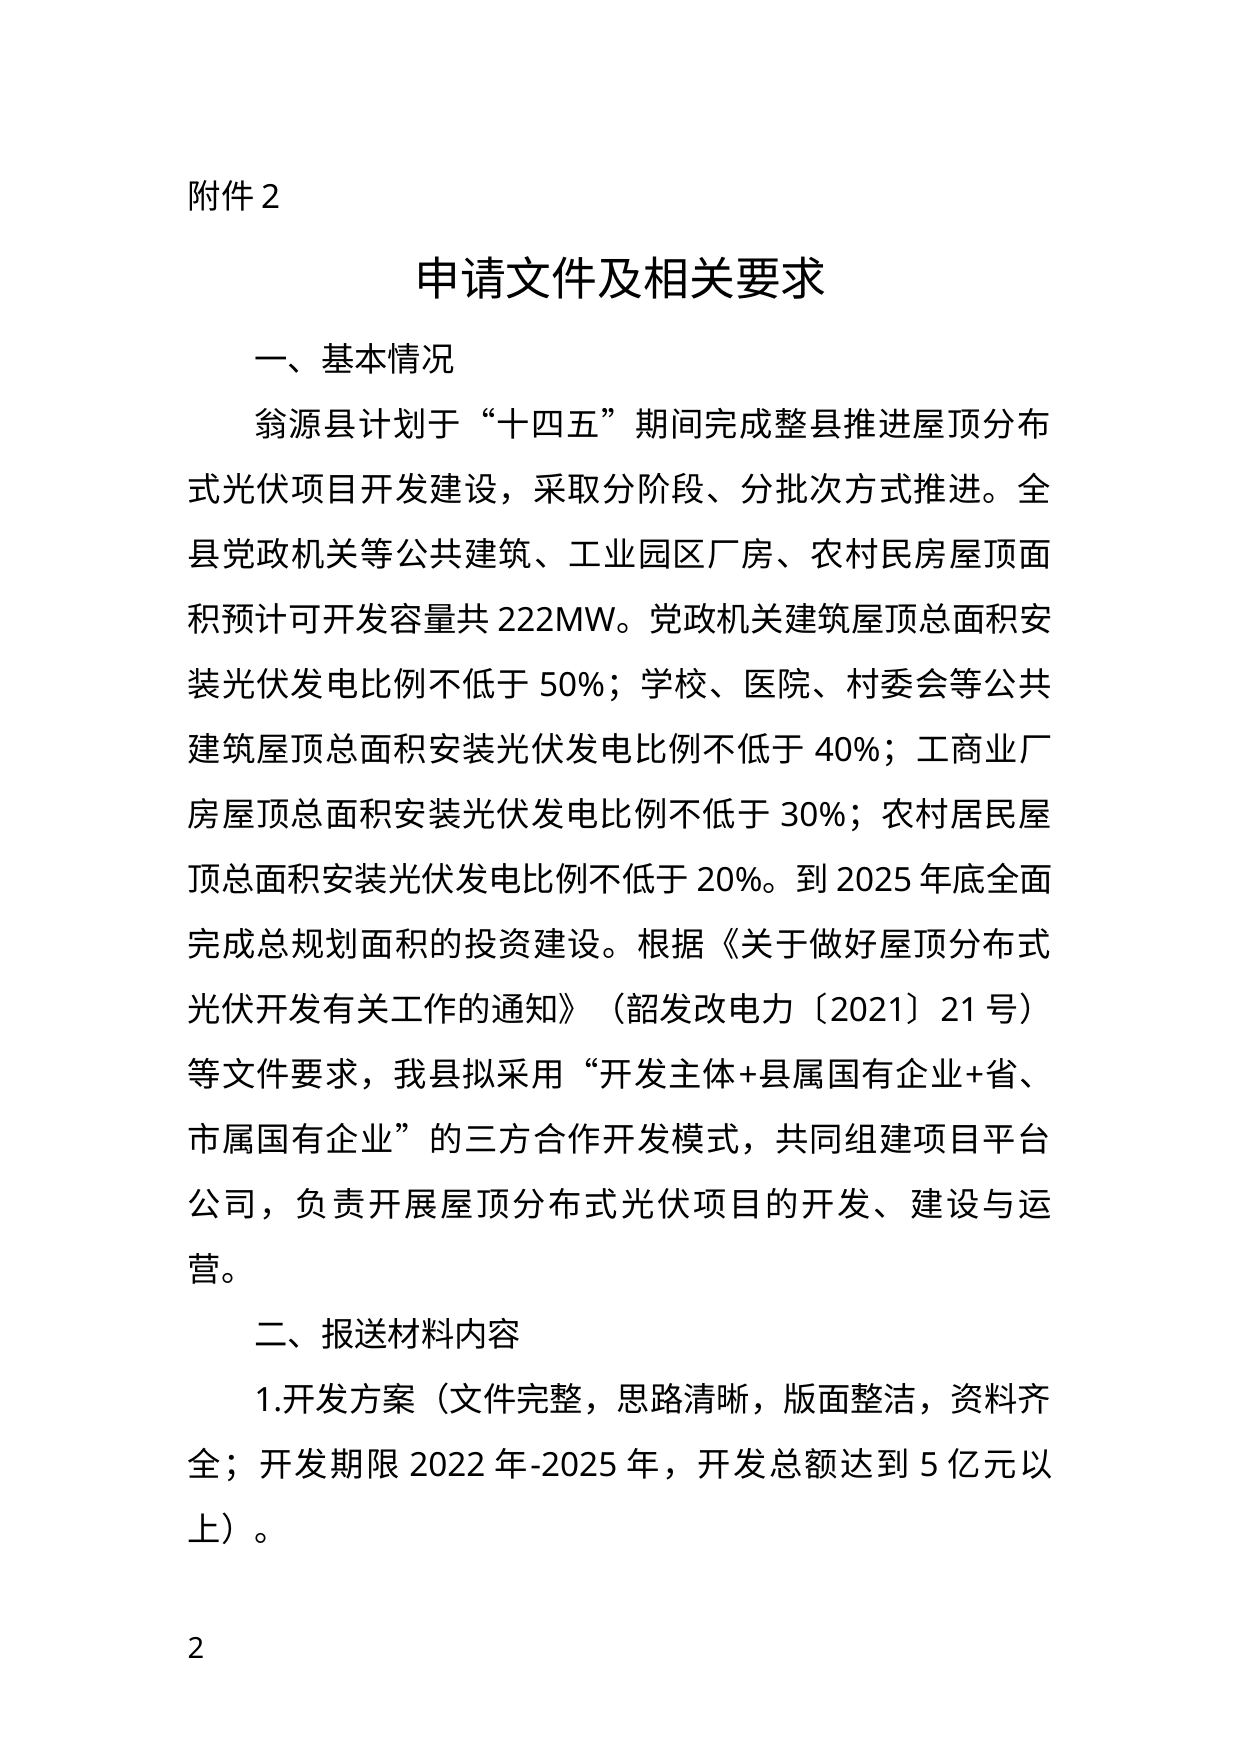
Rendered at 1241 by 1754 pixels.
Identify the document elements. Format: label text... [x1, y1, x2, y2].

text 附件2 [187, 162, 1053, 227]
text 申请文件及相关要求 [187, 227, 1053, 324]
text 翁源县计划于“十四五”期间完成整县推进屋顶分布式光伏项目开发建设，采取分阶段、分批次方式推进。全县党政机关等公共建筑、工业园区厂房、农村民房屋顶面积预计可开发容量共222MW。党政机关建筑屋顶总面积安装光伏发电比例不低于50%；学校、医院、村委会等公共建筑屋顶总面积安装光伏发电比例不低于40%；工商业厂房屋顶总面积安装光伏发电比例不低于30%；农村居民屋顶总面积安装光伏发电比例不低于20%。到2025年底全面完成总规划面积的投资建设。根据《关于做好屋顶分布式光伏开发有关工作的通知》（韶发改电力〔2021〕21号）等文件要求，我县拟采用“开发主体+县属国有企业+省、市属国有企业”的三方合作开发模式，共同组建项目平台公司，负责开展屋顶分布式光伏项目的开发、建设与运营。 [187, 389, 1053, 1299]
text 一、基本情况 [187, 324, 1053, 389]
text 1.开发方案（文件完整，思路清晰，版面整洁，资料齐全；开发期限2022年-2025年，开发总额达到5亿元以上）。 [187, 1364, 1053, 1559]
text 二、报送材料内容 [187, 1299, 1053, 1364]
